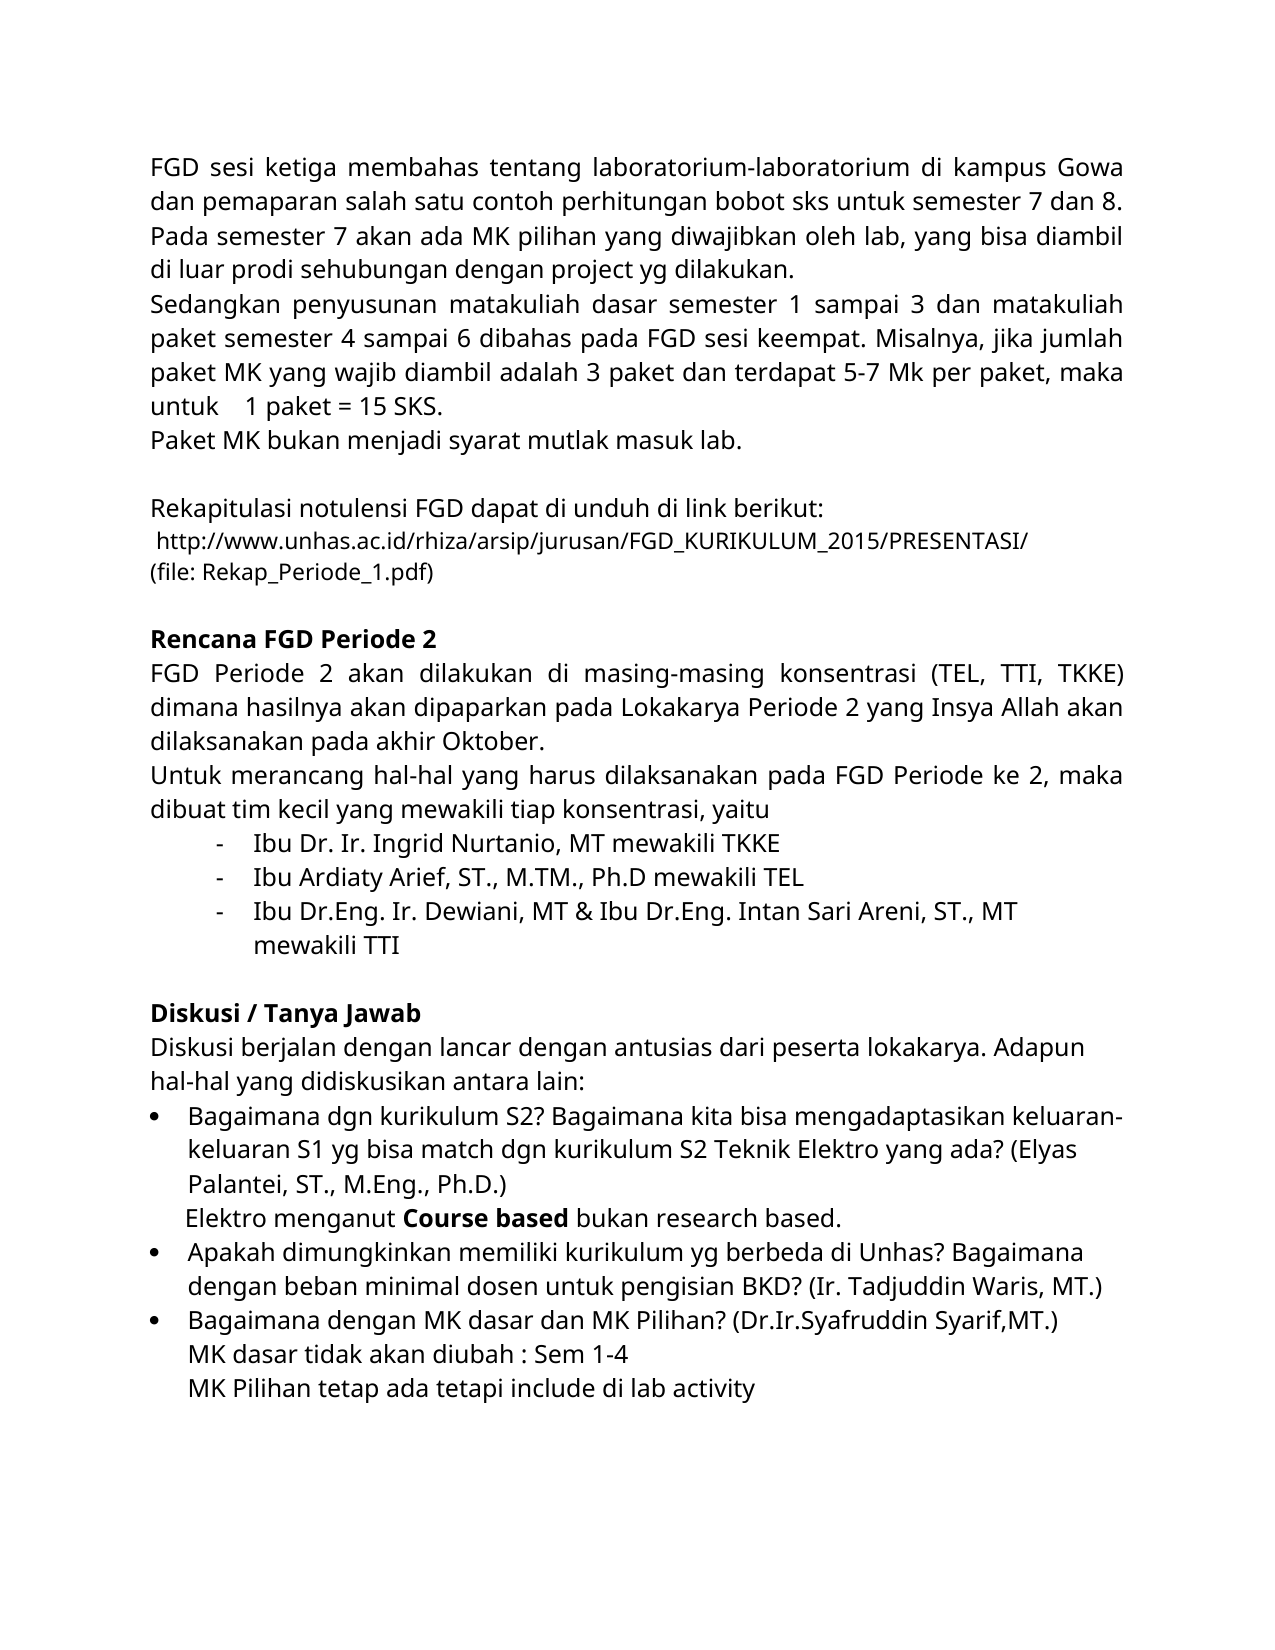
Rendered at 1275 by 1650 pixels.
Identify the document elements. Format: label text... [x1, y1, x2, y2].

list Bagaimana dgn kurikulum S2? Bagaimana kita bisa mengadaptasikan keluaran-keluaran S1 yg bisa match dgn kurikulum S2 Teknik Elektro yang ada? (Elyas Palantei, ST., M.Eng., Ph.D.) [150, 1098, 1125, 1200]
text Sedangkan penyusunan matakuliah dasar semester 1 sampai 3 dan matakuliah paket semester 4 sampai 6 dibahas pada FGD sesi keempat. Misalnya, jika jumlah paket MK yang wajib diambil adalah 3 paket dan terdapat 5-7 Mk per paket, maka untuk 1 paket = 15 SKS. [150, 286, 1125, 422]
text Elektro menganut Course based bukan research based. [178, 1200, 1125, 1234]
text FGD sesi ketiga membahas tentang laboratorium-laboratorium di kampus Gowa dan pemaparan salah satu contoh perhitungan bobot sks untuk semester 7 dan 8. Pada semester 7 akan ada MK pilihan yang diwajibkan oleh lab, yang bisa diambil di luar prodi sehubungan dengan project yg dilakukan. [150, 150, 1125, 286]
list Bagaimana dengan MK dasar dan MK Pilihan? (Dr.Ir.Syafruddin Syarif,MT.) [150, 1302, 1125, 1337]
text FGD Periode 2 akan dilakukan di masing-masing konsentrasi (TEL, TTI, TKKE) dimana hasilnya akan dipaparkan pada Lokakarya Periode 2 yang Insya Allah akan dilaksanakan pada akhir Oktober. [150, 655, 1125, 757]
list Ibu Dr.Eng. Ir. Dewiani, MT & Ibu Dr.Eng. Intan Sari Areni, ST., MT mewakili TTI [216, 894, 1125, 962]
list Ibu Dr. Ir. Ingrid Nurtanio, MT mewakili TKKE [216, 826, 1125, 860]
text Rencana FGD Periode 2 [150, 621, 1125, 655]
list Ibu Ardiaty Arief, ST., M.TM., Ph.D mewakili TEL [216, 860, 1125, 894]
text Untuk merancang hal-hal yang harus dilaksanakan pada FGD Periode ke 2, maka dibuat tim kecil yang mewakili tiap konsentrasi, yaitu [150, 757, 1125, 826]
text http://www.unhas.ac.id/rhiza/arsip/jurusan/FGD_KURIKULUM_2015/PRESENTASI/ (file: Rekap_Periode_1.pdf) [150, 525, 1125, 587]
list Apakah dimungkinkan memiliki kurikulum yg berbeda di Unhas? Bagaimana dengan beban minimal dosen untuk pengisian BKD? (Ir. Tadjuddin Waris, MT.) [150, 1234, 1125, 1302]
text Diskusi berjalan dengan lancar dengan antusias dari peserta lokakarya. Adapun hal-hal yang didiskusikan antara lain: [150, 1030, 1125, 1098]
text Rekapitulasi notulensi FGD dapat di unduh di link berikut: [150, 491, 1125, 525]
list MK Pilihan tetap ada tetapi include di lab activity [187, 1371, 1125, 1405]
list MK dasar tidak akan diubah : Sem 1-4 [187, 1337, 1125, 1371]
text Paket MK bukan menjadi syarat mutlak masuk lab. [150, 422, 1125, 457]
text Diskusi / Tanya Jawab [150, 996, 1125, 1030]
